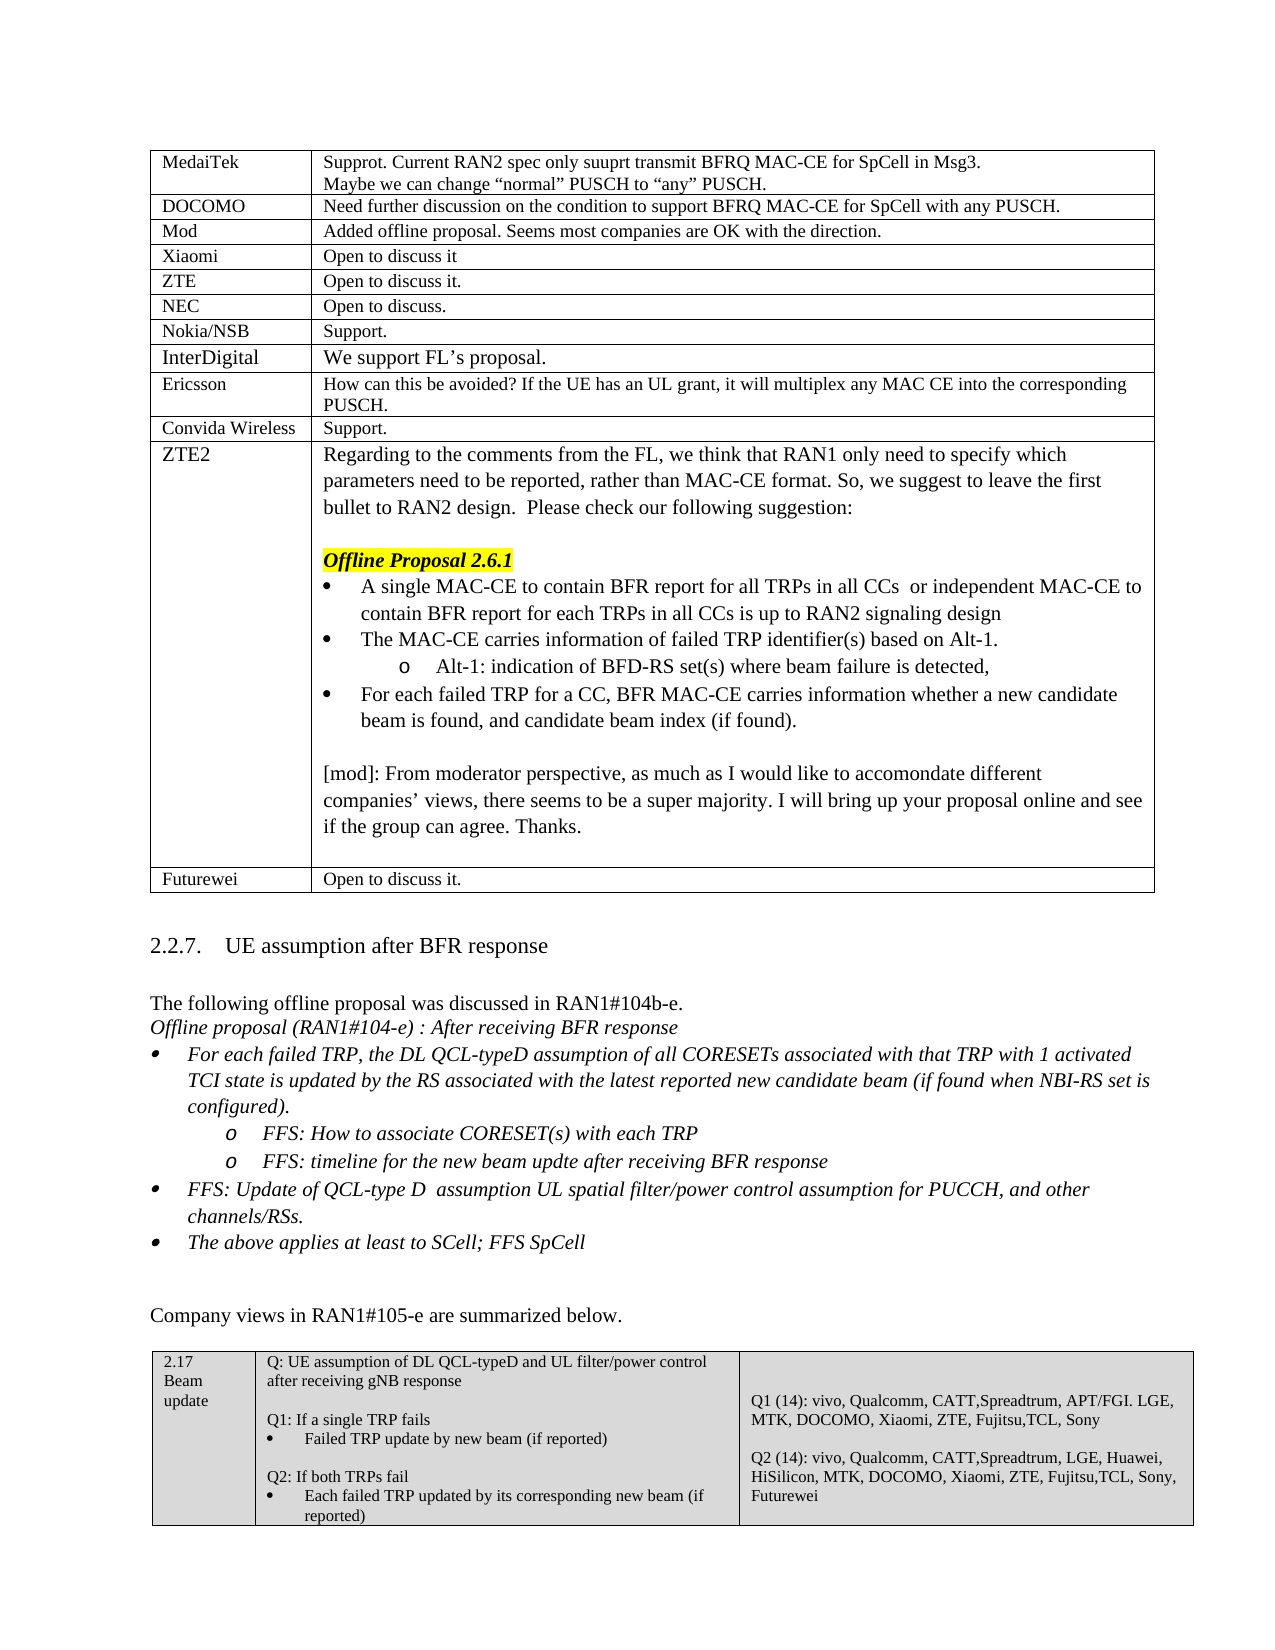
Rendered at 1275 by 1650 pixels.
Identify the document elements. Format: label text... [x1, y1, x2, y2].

table_cell How can this be avoided? If the UE has an UL grant, it will multiplex any MAC CE into the corresponding PUSCH. [312, 373, 1154, 416]
text Offline proposal (RAN1#104-e) : After receiving BFR response [150, 1015, 1155, 1039]
table_cell ZTE2 [151, 442, 311, 867]
table_cell Open to discuss it [312, 245, 1154, 269]
table_cell Ericsson [151, 373, 311, 416]
table_cell Open to discuss it. [312, 270, 1154, 294]
list FFS: timeline for the new beam updte after receiving BFR response [225, 1149, 1155, 1175]
table_cell Futurewei [151, 868, 311, 892]
table_cell Open to discuss. [312, 295, 1154, 319]
table_cell Mod [151, 220, 311, 244]
table_cell Added offline proposal. Seems most companies are OK with the direction. [312, 220, 1154, 244]
table_cell MedaiTek [151, 151, 311, 194]
list FFS: Update of QCL-type D assumption UL spatial filter/power control assumption for PUCCH, and other channels/RSs. [150, 1177, 1155, 1228]
text The following offline proposal was discussed in RAN1#104b-e. [150, 991, 1155, 1015]
table_cell Open to discuss it. [312, 868, 1154, 892]
text UE assumption after BFR response [150, 932, 1155, 958]
list FFS: How to associate CORESET(s) with each TRP [225, 1121, 1155, 1147]
table_cell Xiaomi [151, 245, 311, 269]
table_cell We support FL’s proposal. [312, 345, 1154, 372]
text Company views in RAN1#105-e are summarized below. [150, 1303, 1155, 1327]
table_cell NEC [151, 295, 311, 319]
table_header 2.17 Beam update [153, 1352, 255, 1525]
table_cell Regarding to the comments from the FL, we think that RAN1 only need to specify which parameters need to be reported, rather than MAC-CE format. So, we suggest to leave the first bullet to RAN2 design. Please check our following suggestion: Offline Proposal 2.6.1 A single MAC-CE to contain BFR report for all TRPs in all CCs or independent MAC-CE to contain BFR report for each TRPs in all CCs is up to RAN2 signaling design The MAC-CE carries information of failed TRP identifier(s) based on Alt-1. Alt-1: indication of BFD-RS set(s) where beam failure is detected, For each failed TRP for a CC, BFR MAC-CE carries information whether a new candidate beam is found, and candidate beam index (if found). [mod]: From moderator perspective, as much as I would like to accomondate different companies’ views, there seems to be a super majority. I will bring up your proposal online and see if the group can agree. Thanks. [312, 442, 1154, 867]
table_cell Nokia/NSB [151, 320, 311, 344]
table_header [256, 1352, 739, 1525]
table_cell InterDigital [151, 345, 311, 372]
table_cell ZTE [151, 270, 311, 294]
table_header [740, 1352, 1193, 1525]
table_cell Supprot. Current RAN2 spec only suuprt transmit BFRQ MAC-CE for SpCell in Msg3. Maybe we can change “normal” PUSCH to “any” PUSCH. [312, 151, 1154, 194]
list The above applies at least to SCell; FFS SpCell [150, 1230, 1155, 1254]
table_cell Support. [312, 417, 1154, 441]
list For each failed TRP, the DL QCL-typeD assumption of all CORESETs associated with that TRP with 1 activated TCI state is updated by the RS associated with the latest reported new candidate beam (if found when NBI-RS set is configured). [150, 1042, 1155, 1118]
table_cell Support. [312, 320, 1154, 344]
table_cell Convida Wireless [151, 417, 311, 441]
table_cell Need further discussion on the condition to support BFRQ MAC-CE for SpCell with any PUSCH. [312, 195, 1154, 219]
table_cell DOCOMO [151, 195, 311, 219]
